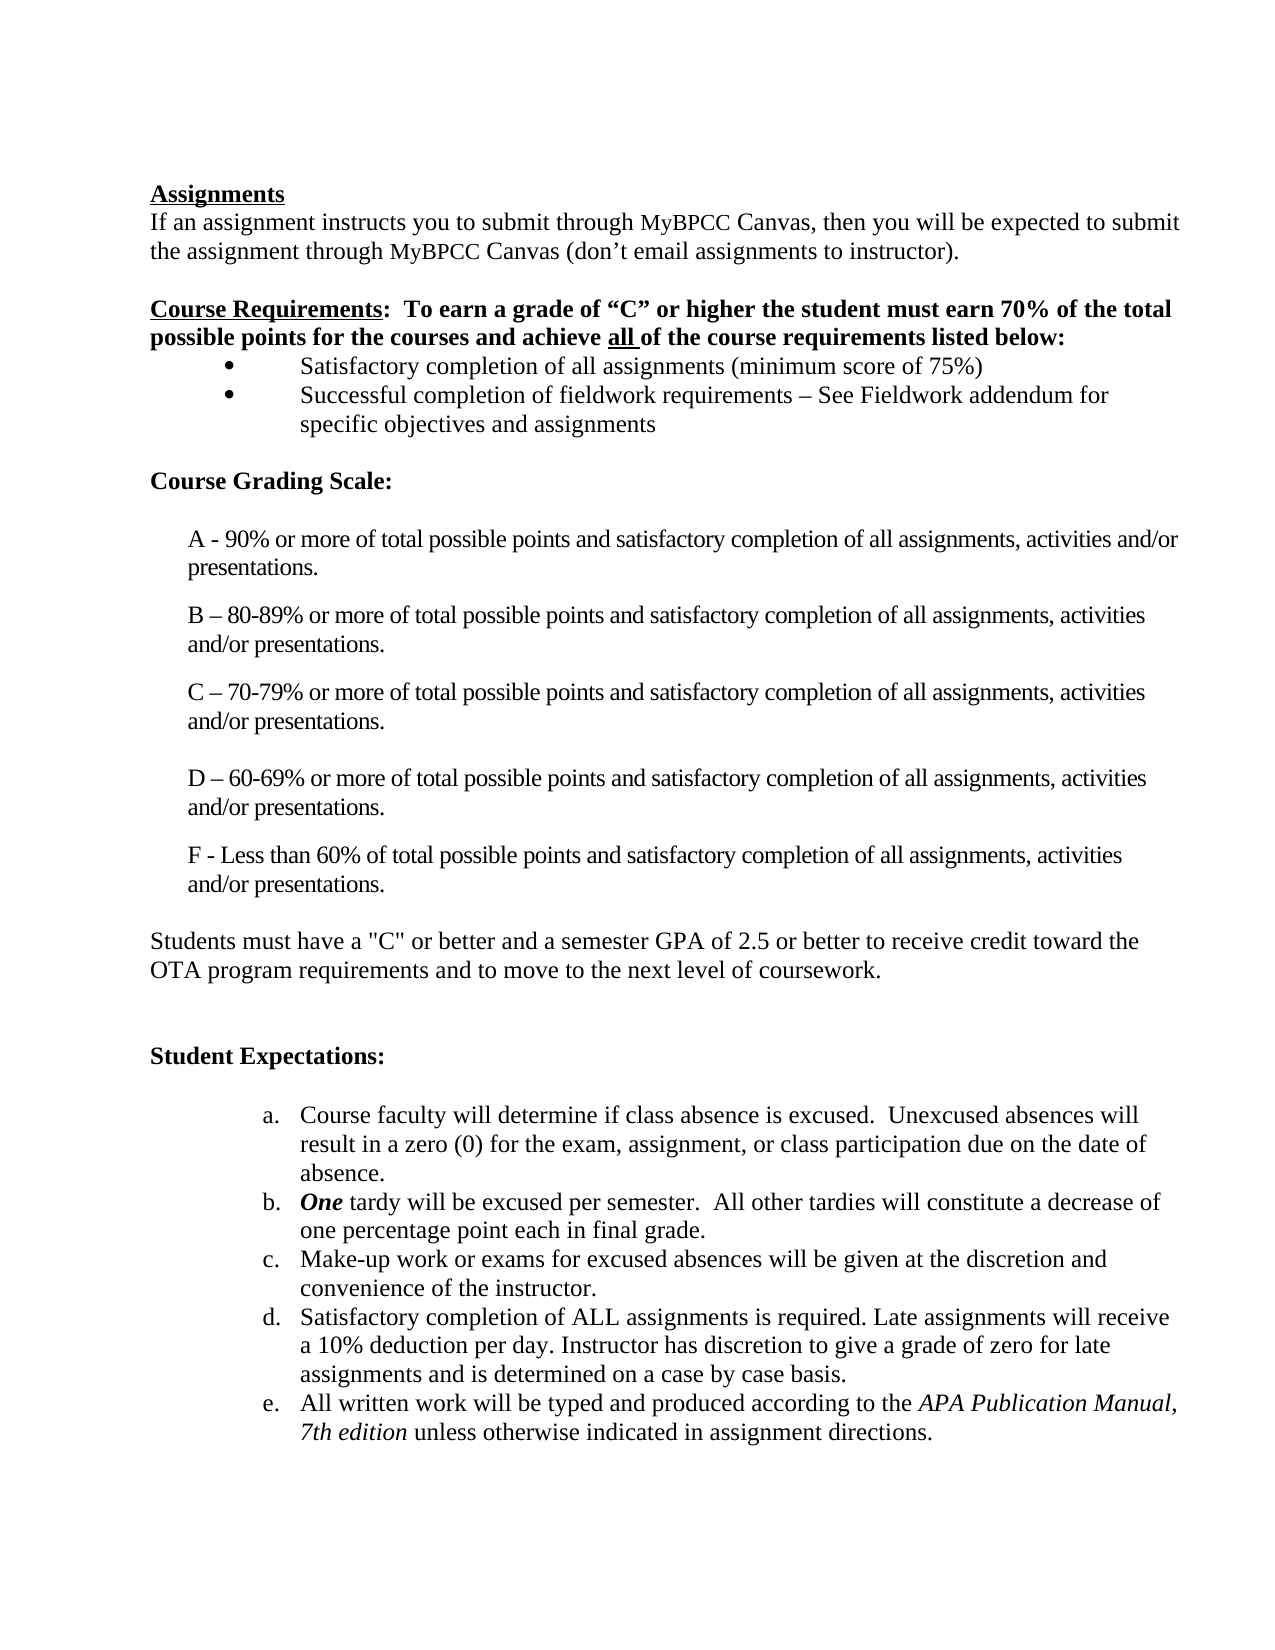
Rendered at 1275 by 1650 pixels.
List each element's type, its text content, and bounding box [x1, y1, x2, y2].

text specific objectives and assignments [225, 409, 1181, 437]
text F - Less than 60% of total possible points and satisfactory completion of all assignments, activities and/or presentations. [187, 840, 1181, 897]
text B – 80-89% or more of total possible points and satisfactory completion of all assignments, activities and/or presentations. [187, 600, 1181, 658]
text Course Requirements: To earn a grade of “C” or higher the student must earn 70% of the total possible points for the courses and achieve all of the course requirements listed below: [150, 294, 1181, 351]
text Students must have a "C" or better and a semester GPA of 2.5 or better to receive credit toward the [150, 926, 1181, 955]
text Course Grading Scale: [150, 466, 1181, 495]
text A - 90% or more of total possible points and satisfactory completion of all assignments, activities and/or presentations. [187, 524, 1181, 581]
list One tardy will be excused per semester. All other tardies will constitute a decrease of one percentage point each in final grade. [262, 1187, 1181, 1244]
text Student Expectations: [150, 1041, 1181, 1070]
text D – 60-69% or more of total possible points and satisfactory completion of all assignments, activities and/or presentations. [187, 763, 1181, 821]
text If an assignment instructs you to submit through MyBPCC Canvas, then you will be expected to submit the assignment through MyBPCC Canvas (don’t email assignments to instructor). [150, 207, 1181, 265]
text C – 70-79% or more of total possible points and satisfactory completion of all assignments, activities and/or presentations. [187, 677, 1181, 734]
list Make-up work or exams for excused absences will be given at the discretion and convenience of the instructor. [262, 1244, 1181, 1302]
list Successful completion of fieldwork requirements – See Fieldwork addendum for [225, 380, 1181, 409]
text Assignments [150, 179, 1181, 207]
list Course faculty will determine if class absence is excused. Unexcused absences will result in a zero (0) for the exam, assignment, or class participation due on the date of absence. [262, 1101, 1181, 1187]
list All written work will be typed and produced according to the APA Publication Manual, 7th edition unless otherwise indicated in assignment directions. [262, 1388, 1181, 1446]
list Satisfactory completion of all assignments (minimum score of 75%) [225, 351, 1181, 380]
text OTA program requirements and to move to the next level of coursework. [150, 955, 1181, 984]
list Satisfactory completion of ALL assignments is required. Late assignments will receive a 10% deduction per day. Instructor has discretion to give a grade of zero for late assignments and is determined on a case by case basis. [262, 1302, 1181, 1388]
